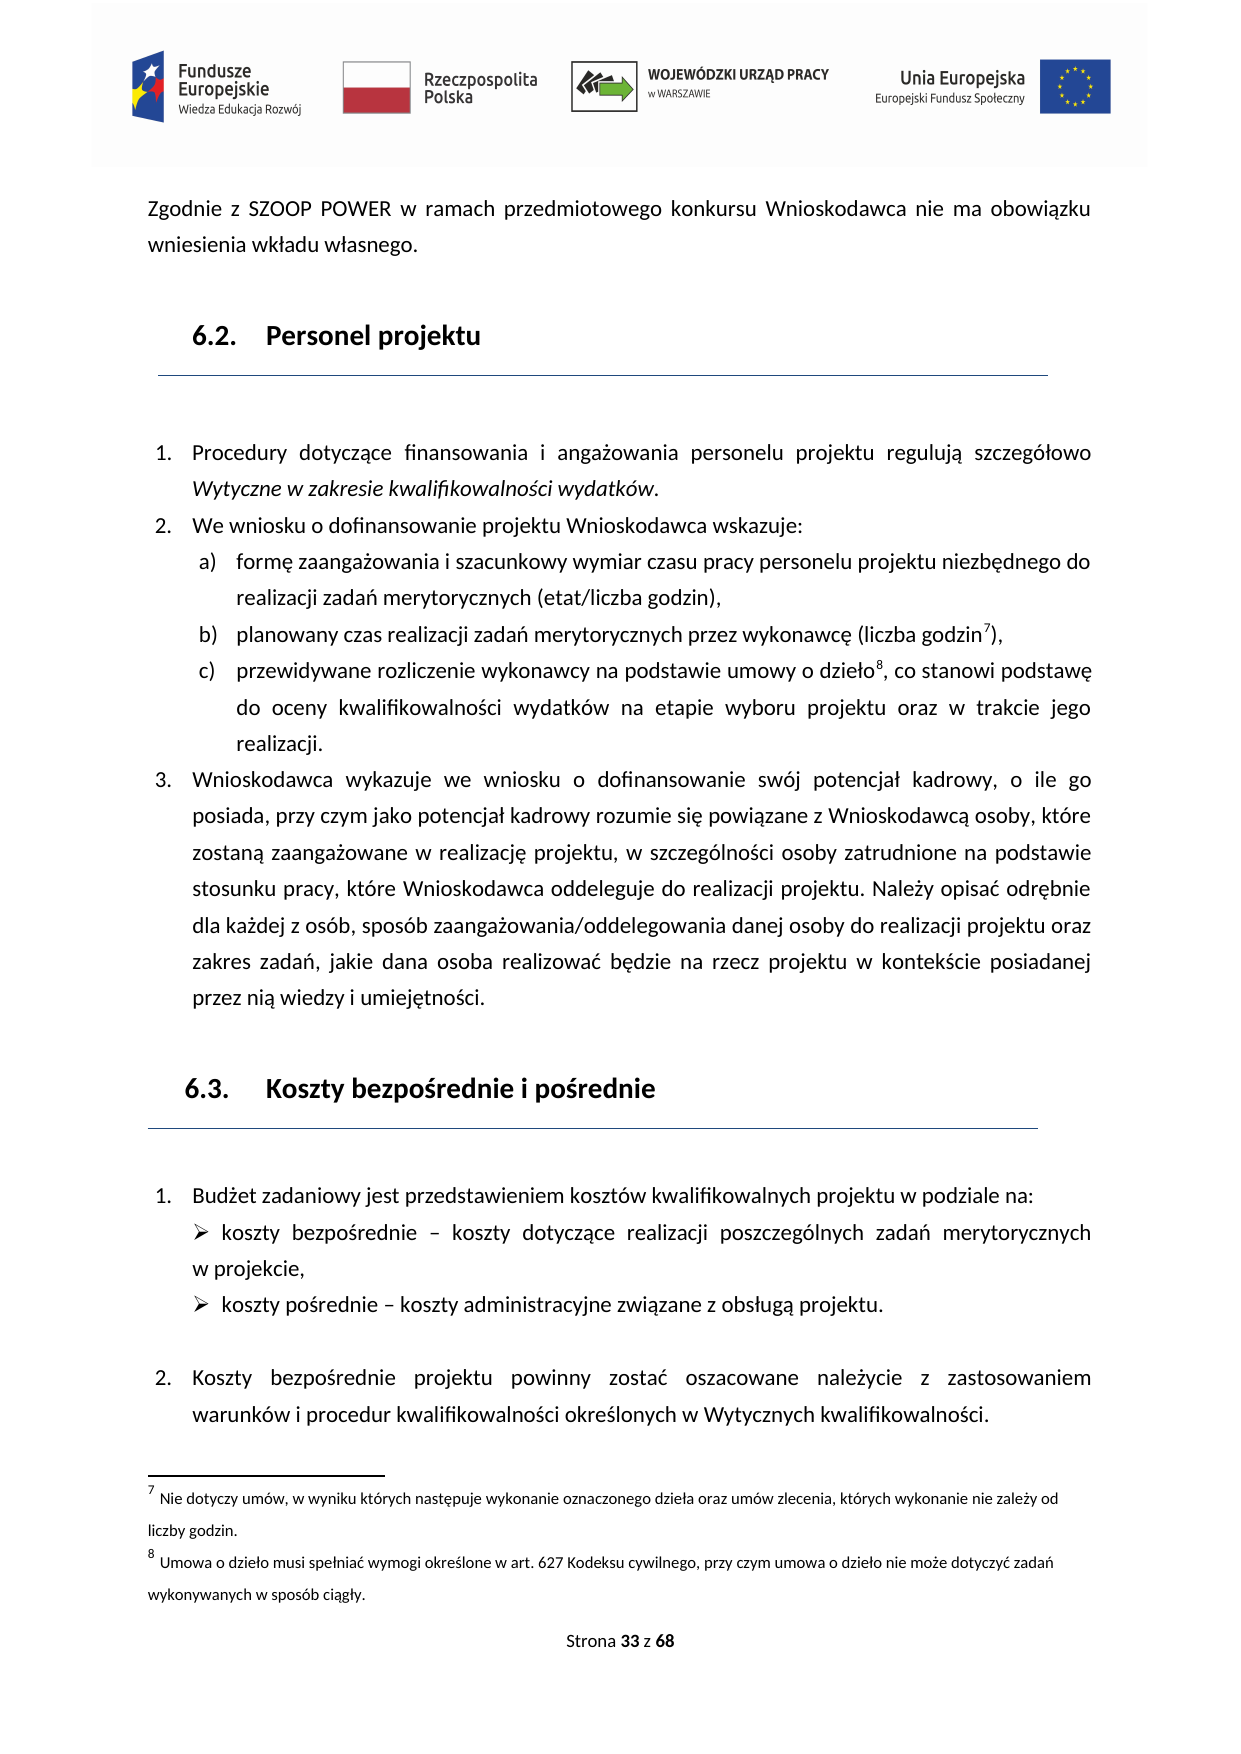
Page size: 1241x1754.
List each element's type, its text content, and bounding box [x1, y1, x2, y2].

subtitle Personel projektu [192, 317, 1093, 352]
list Budżet zadaniowy jest przedstawieniem kosztów kwalifikowalnych projektu w podziale na: [154, 1182, 1093, 1209]
list Koszty bezpośrednie projektu powinny zostać oszacowane należycie z zastosowaniem warunków i procedur kwalifikowalności określonych w Wytycznych kwalifikowalności. [154, 1363, 1093, 1428]
list Wnioskodawca wykazuje we wniosku o dofinansowanie swój potencjał kadrowy, o ile go posiada, przy czym jako potencjał kadrowy rozumie się powiązane z Wnioskodawcą osoby, które zostaną zaangażowane w realizację projektu, w szczególności osoby zatrudnione na podstawie stosunku pracy, które Wnioskodawca oddeleguje do realizacji projektu. Należy opisać odrębnie dla każdej z osób, sposób zaangażowania/oddelegowania danej osoby do realizacji projektu oraz zakres zadań, jakie dana osoba realizować będzie na rzecz projektu w kontekście posiadanej przez nią wiedzy i umiejętności. [154, 765, 1093, 1011]
list We wniosku o dofinansowanie projektu Wnioskodawca wskazuje: [154, 511, 1093, 539]
list przewidywane rozliczenie wykonawcy na podstawie umowy o dzieło, co stanowi podstawę do oceny kwalifikowalności wydatków na etapie wyboru projektu oraz w trakcie jego realizacji. [199, 656, 1093, 757]
list formę zaangażowania i szacunkowy wymiar czasu pracy personelu projektu niezbędnego do realizacji zadań merytorycznych (etat/liczba godzin), [199, 547, 1093, 612]
list Zgodnie z SZOOP POWER w ramach przedmiotowego konkursu Wnioskodawca nie ma obowiązku wniesienia wkładu własnego. [148, 167, 1093, 258]
list koszty pośrednie – koszty administracyjne związane z obsługą projektu. [192, 1291, 1093, 1319]
subtitle Koszty bezpośrednie i pośrednie [184, 1070, 1093, 1105]
list planowany czas realizacji zadań merytorycznych przez wykonawcę (liczba godzin), [199, 620, 1093, 648]
list Procedury dotyczące finansowania i angażowania personelu projektu regulują szczegółowo Wytyczne w zakresie kwalifikowalności wydatków. [155, 438, 1093, 502]
picture [91, 3, 1146, 167]
list koszty bezpośrednie – koszty dotyczące realizacji poszczególnych zadań merytorycznych w projekcie, [192, 1218, 1093, 1282]
